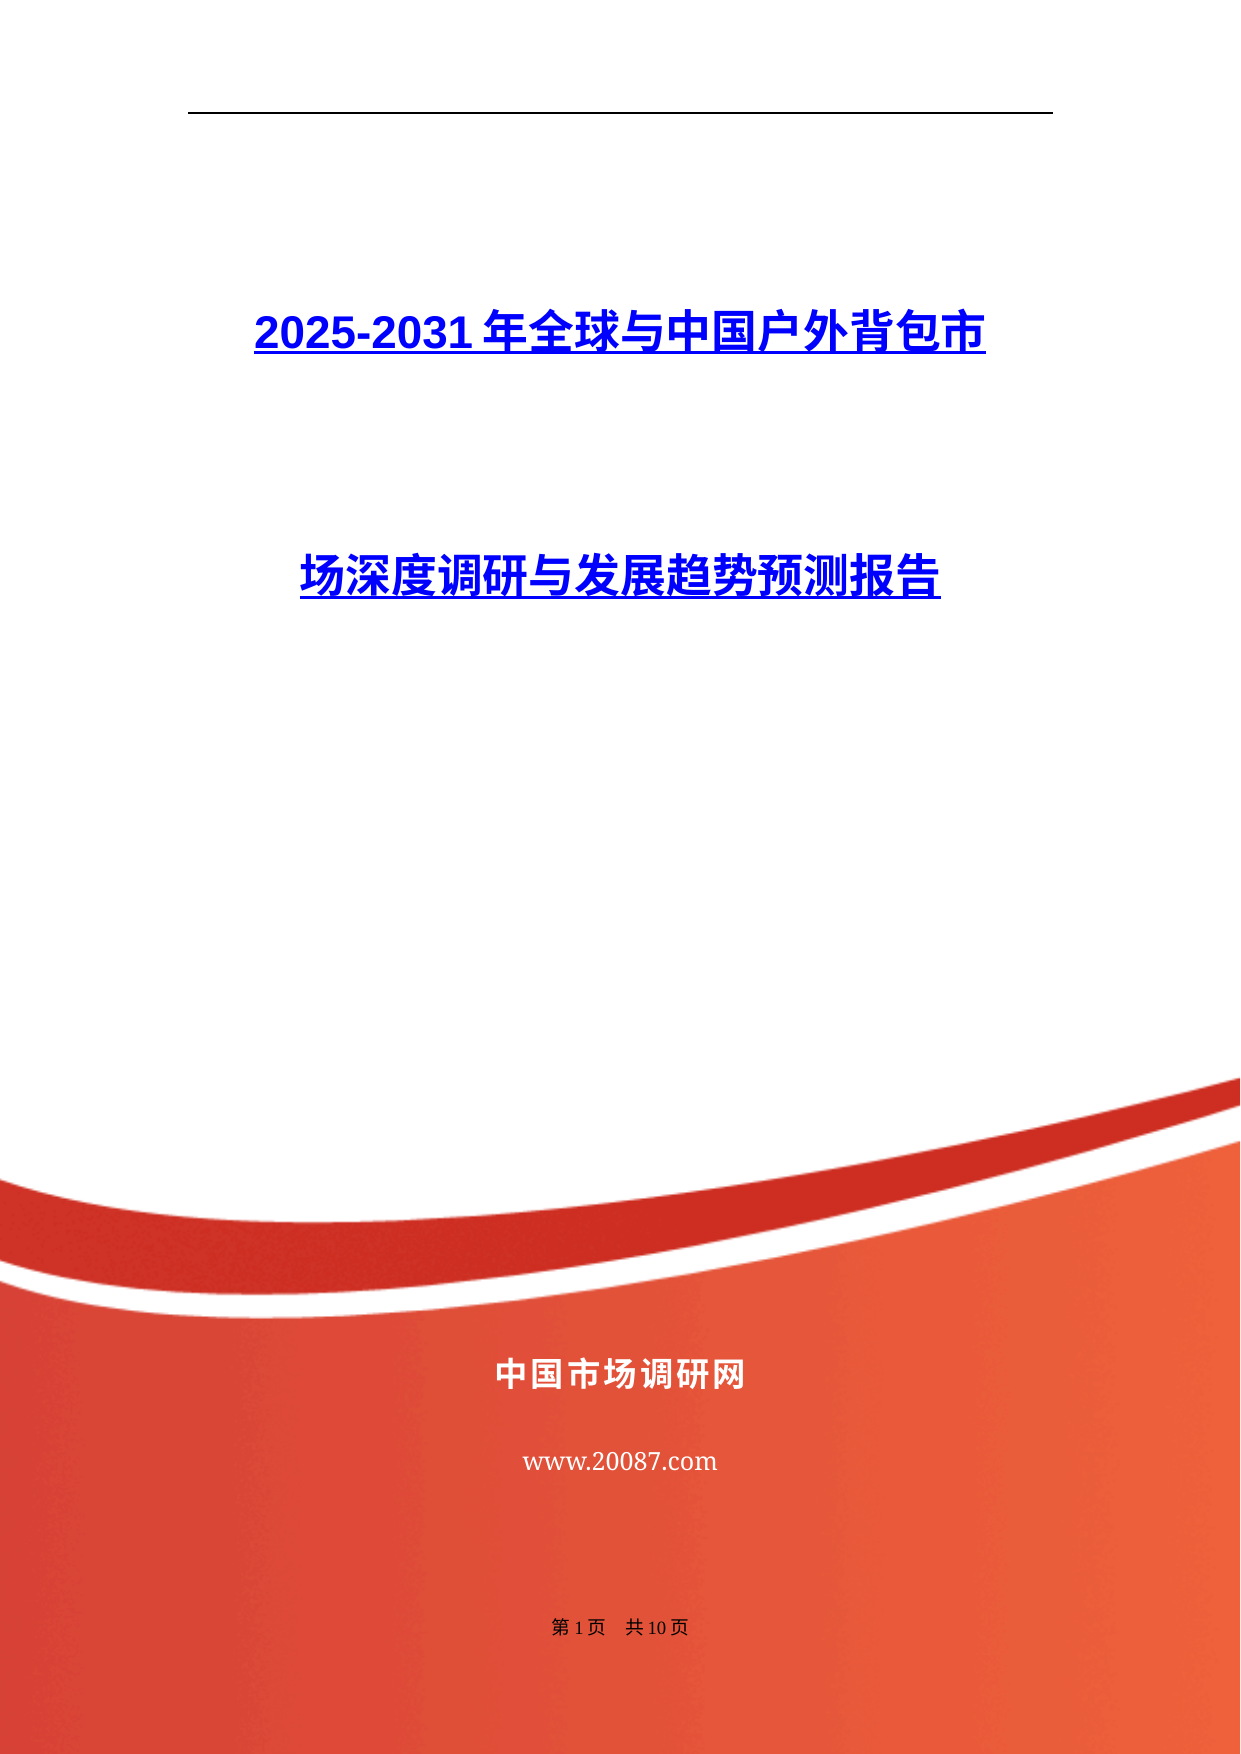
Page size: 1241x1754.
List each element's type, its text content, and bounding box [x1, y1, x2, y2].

picture [0, 1006, 1241, 1754]
subtitle 中国市场调研网 [187, 1339, 1053, 1404]
text www.20087.com [187, 1428, 1053, 1493]
table_header 2025-2031年全球与中国户外背包市场深度调研与发展趋势预测报告 [188, 207, 1053, 773]
